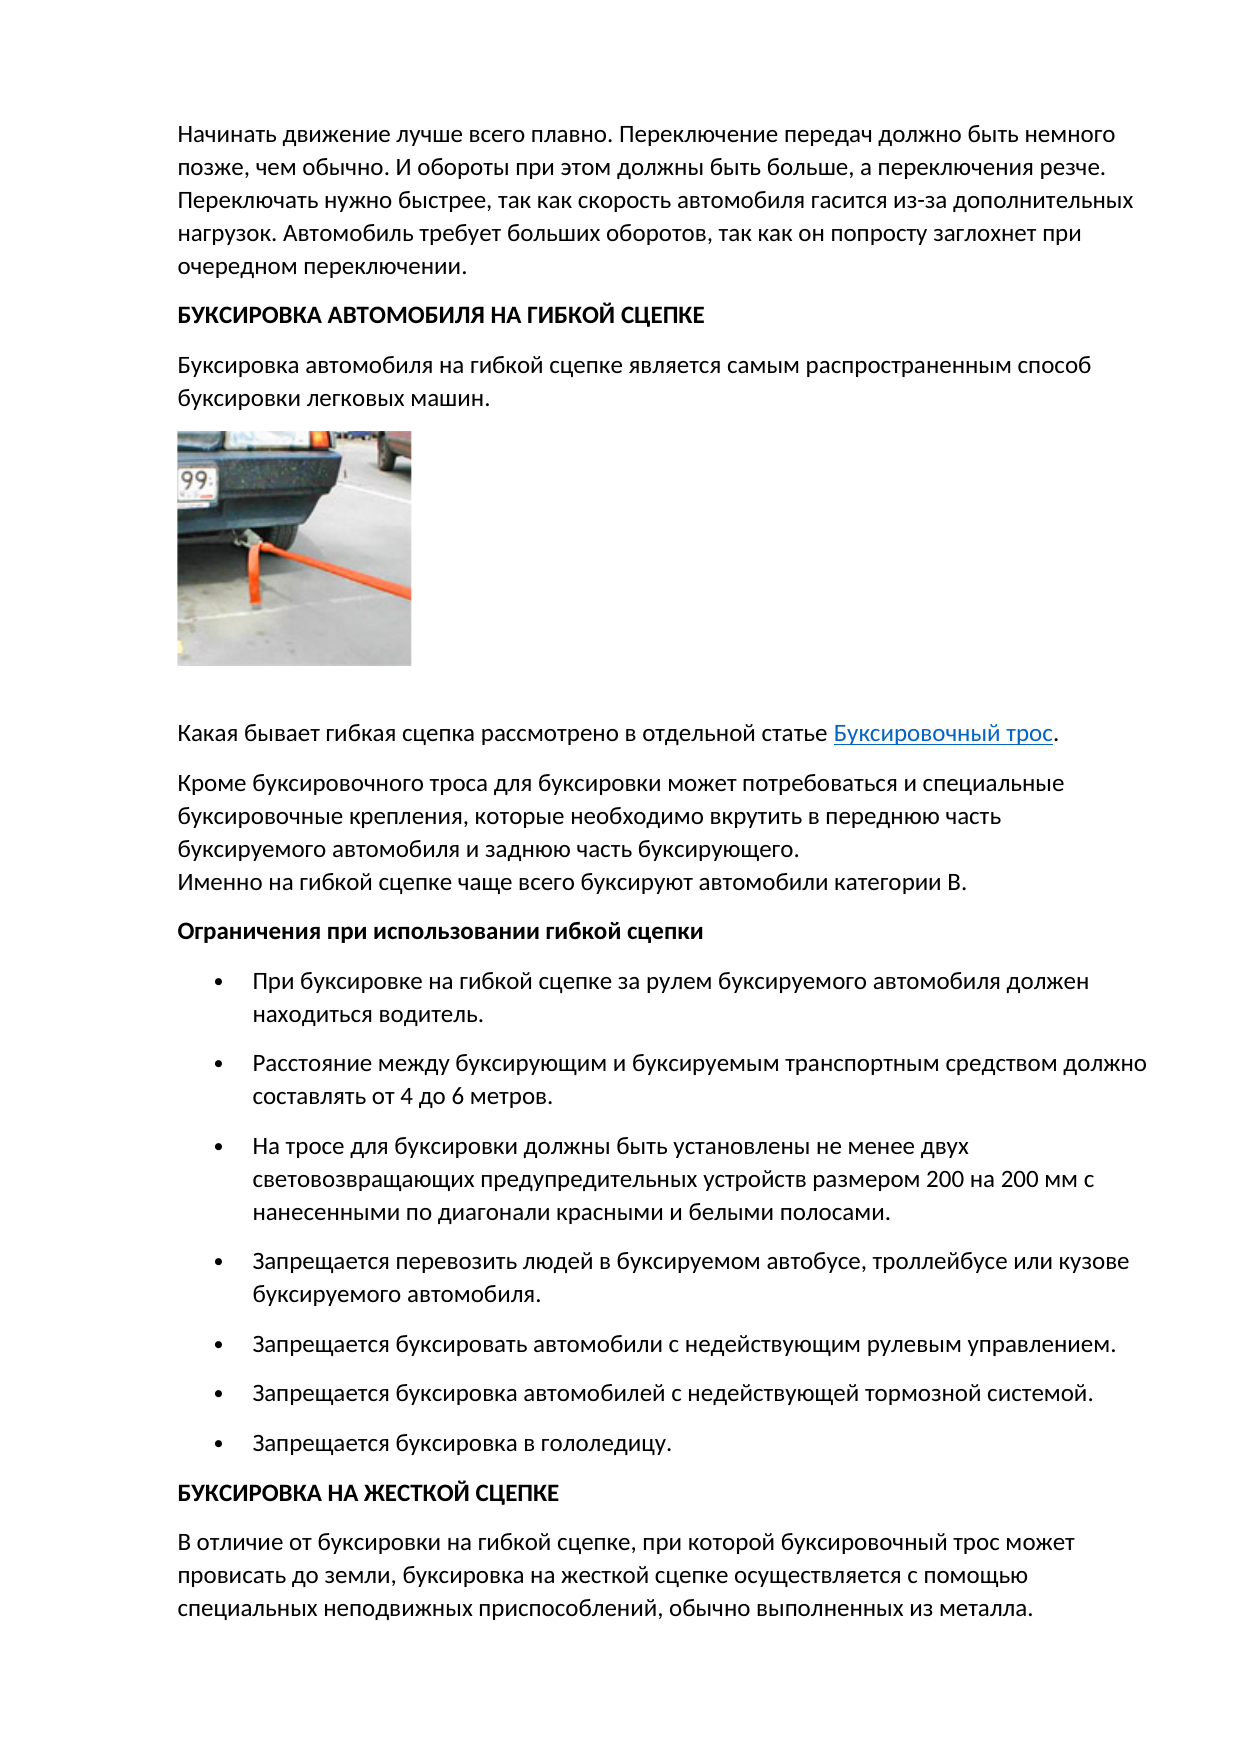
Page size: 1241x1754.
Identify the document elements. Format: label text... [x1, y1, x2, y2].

text Буксировка автомобиля на гибкой сцепке является самым распространенным способ буксировки легковых машин. [177, 349, 1152, 412]
list Запрещается буксировать автомобили с недействующим рулевым управлением. [215, 1328, 1152, 1358]
list Запрещается буксировка автомобилей с недействующей тормозной системой. [215, 1378, 1152, 1408]
text В отличие от буксировки на гибкой сцепке, при которой буксировочный трос может провисать до земли, буксировка на жесткой сцепке осуществляется с помощью специальных неподвижных приспособлений, обычно выполненных из металла. [177, 1526, 1152, 1623]
text Ограничения при использовании гибкой сцепки [177, 916, 1152, 946]
list Запрещается перевозить людей в буксируемом автобусе, троллейбусе или кузове буксируемого автомобиля. [215, 1246, 1152, 1309]
text Какая бывает гибкая сцепка рассмотрено в отдельной статье Буксировочный трос. [177, 685, 1152, 748]
list Запрещается буксировка в гололедицу. [215, 1427, 1152, 1458]
picture [177, 431, 412, 666]
list При буксировке на гибкой сцепке за рулем буксируемого автомобиля должен находиться водитель. [215, 965, 1152, 1028]
text БУКСИРОВКА НА ЖЕСТКОЙ СЦЕПКЕ [177, 1477, 1152, 1507]
text Начинать движение лучше всего плавно. Переключение передач должно быть немного позже, чем обычно. И обороты при этом должны быть больше, а переключения резче. Переключать нужно быстрее, так как скорость автомобиля гасится из-за дополнительных нагрузок. Автомобиль требует больших оборотов, так как он попросту заглохнет при очередном переключении. [177, 118, 1152, 280]
text Кроме буксировочного троса для буксировки может потребоваться и специальные буксировочные крепления, которые необходимо вкрутить в переднюю часть буксируемого автомобиля и заднюю часть буксирующего. Именно на гибкой сцепке чаще всего буксируют автомобили категории B. [177, 767, 1152, 896]
list На тросе для буксировки должны быть установлены не менее двух световозвращающих предупредительных устройств размером 200 на 200 мм с нанесенными по диагонали красными и белыми полосами. [215, 1130, 1152, 1226]
text БУКСИРОВКА АВТОМОБИЛЯ НА ГИБКОЙ СЦЕПКЕ [177, 299, 1152, 330]
list Расстояние между буксирующим и буксируемым транспортным средством должно составлять от 4 до 6 метров. [215, 1048, 1152, 1111]
